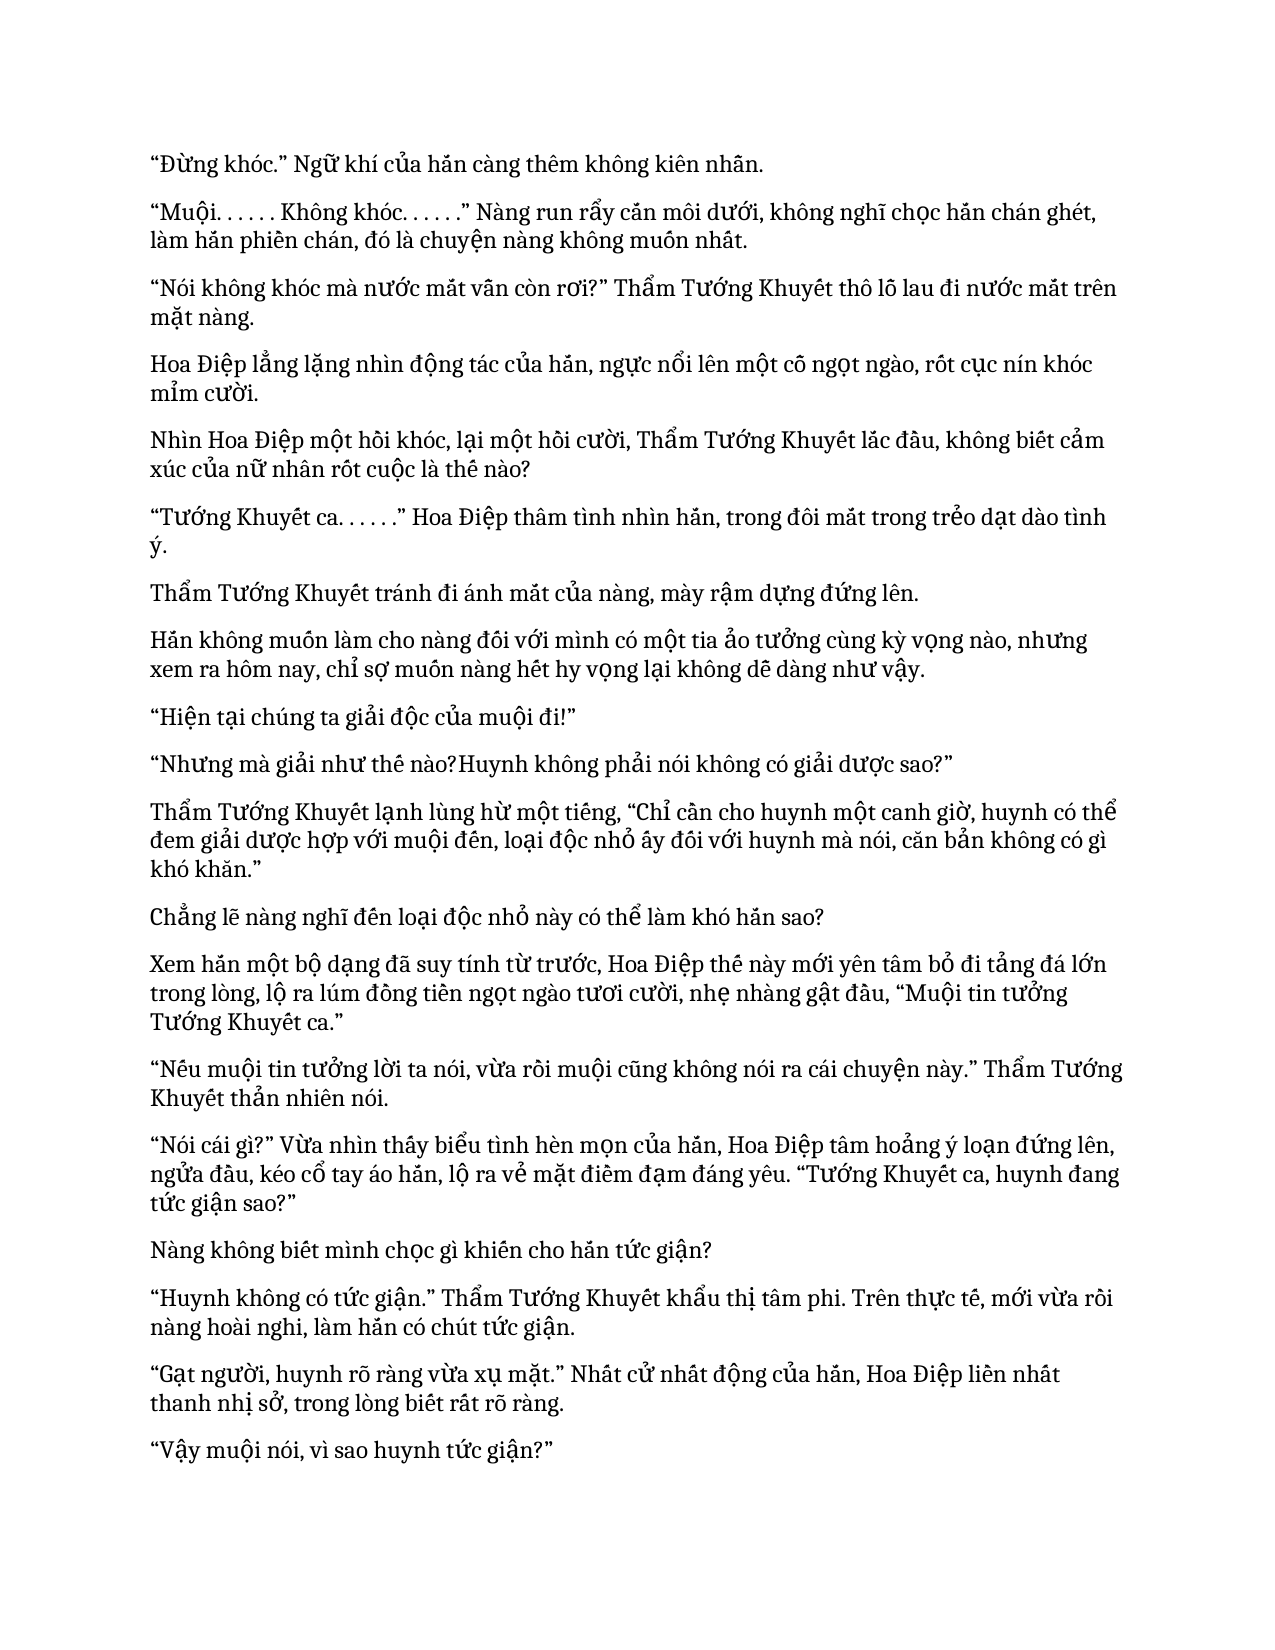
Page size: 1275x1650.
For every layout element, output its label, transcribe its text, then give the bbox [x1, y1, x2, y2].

text Thẩm Tướng Khuyết tránh đi ánh mắt của nàng, mày rậm dựng đứng lên. [150, 579, 1125, 607]
text Nhìn Hoa Điệp một hồi khóc, lại một hồi cười, Thẩm Tướng Khuyết lắc đầu, không biết cảm xúc của nữ nhân rốt cuộc là thế nào? [150, 426, 1125, 484]
text “Nói cái gì?” Vừa nhìn thấy biểu tình hèn mọn của hắn, Hoa Điệp tâm hoảng ý loạn đứng lên, ngửa đầu, kéo cổ tay áo hắn, lộ ra vẻ mặt điềm đạm đáng yêu. “Tướng Khuyết ca, huynh đang tức giận sao?” [150, 1131, 1125, 1217]
text Xem hắn một bộ dạng đã suy tính từ trước, Hoa Điệp thế này mới yên tâm bỏ đi tảng đá lớn trong lòng, lộ ra lúm đồng tiền ngọt ngào tươi cười, nhẹ nhàng gật đầu, “Muội tin tưởng Tướng Khuyết ca.” [150, 950, 1125, 1036]
text “Nói không khóc mà nước mắt vẫn còn rơi?” Thẩm Tướng Khuyết thô lỗ lau đi nước mắt trên mặt nàng. [150, 274, 1125, 331]
text “Huynh không có tức giận.” Thẩm Tướng Khuyết khẩu thị tâm phi. Trên thực tế, mới vừa rồi nàng hoài nghi, làm hắn có chút tức giận. [150, 1284, 1125, 1341]
text “Hiện tại chúng ta giải độc của muội đi!” [150, 702, 1125, 731]
text Hoa Điệp lẳng lặng nhìn động tác của hắn, ngực nổi lên một cỗ ngọt ngào, rốt cục nín khóc mỉm cười. [150, 350, 1125, 407]
text Thẩm Tướng Khuyết lạnh lùng hừ một tiếng, “Chỉ cần cho huynh một canh giờ, huynh có thể đem giải dược hợp với muội đến, loại độc nhỏ ấy đối với huynh mà nói, căn bản không có gì khó khăn.” [150, 797, 1125, 884]
text “Tướng Khuyết ca. . . . . .” Hoa Điệp thâm tình nhìn hắn, trong đôi mắt trong trẻo dạt dào tình ý. [150, 502, 1125, 560]
text “Đừng khóc.” Ngữ khí của hắn càng thêm không kiên nhẫn. [150, 150, 1125, 179]
text Hắn không muốn làm cho nàng đối với mình có một tia ảo tưởng cùng kỳ vọng nào, nhưng xem ra hôm nay, chỉ sợ muốn nàng hết hy vọng lại không dễ dàng như vậy. [150, 626, 1125, 684]
text Chẳng lẽ nàng nghĩ đến loại độc nhỏ này có thể làm khó hắn sao? [150, 902, 1125, 931]
text “Nhưng mà giải như thế nào?Huynh không phải nói không có giải dược sao?” [150, 750, 1125, 779]
text “Gạt người, huynh rõ ràng vừa xụ mặt.” Nhất cử nhất động của hắn, Hoa Điệp liền nhất thanh nhị sở, trong lòng biết rất rõ ràng. [150, 1360, 1125, 1417]
text “Vậy muội nói, vì sao huynh tức giận?” [150, 1436, 1125, 1465]
text “Muội. . . . . . Không khóc. . . . . .” Nàng run rẩy cắn môi dưới, không nghĩ chọc hắn chán ghét, làm hắn phiền chán, đó là chuyện nàng không muốn nhất. [150, 197, 1125, 255]
text “Nếu muội tin tưởng lời ta nói, vừa rồi muội cũng không nói ra cái chuyện này.” Thẩm Tướng Khuyết thản nhiên nói. [150, 1055, 1125, 1112]
text Nàng không biết mình chọc gì khiến cho hắn tức giận? [150, 1236, 1125, 1265]
